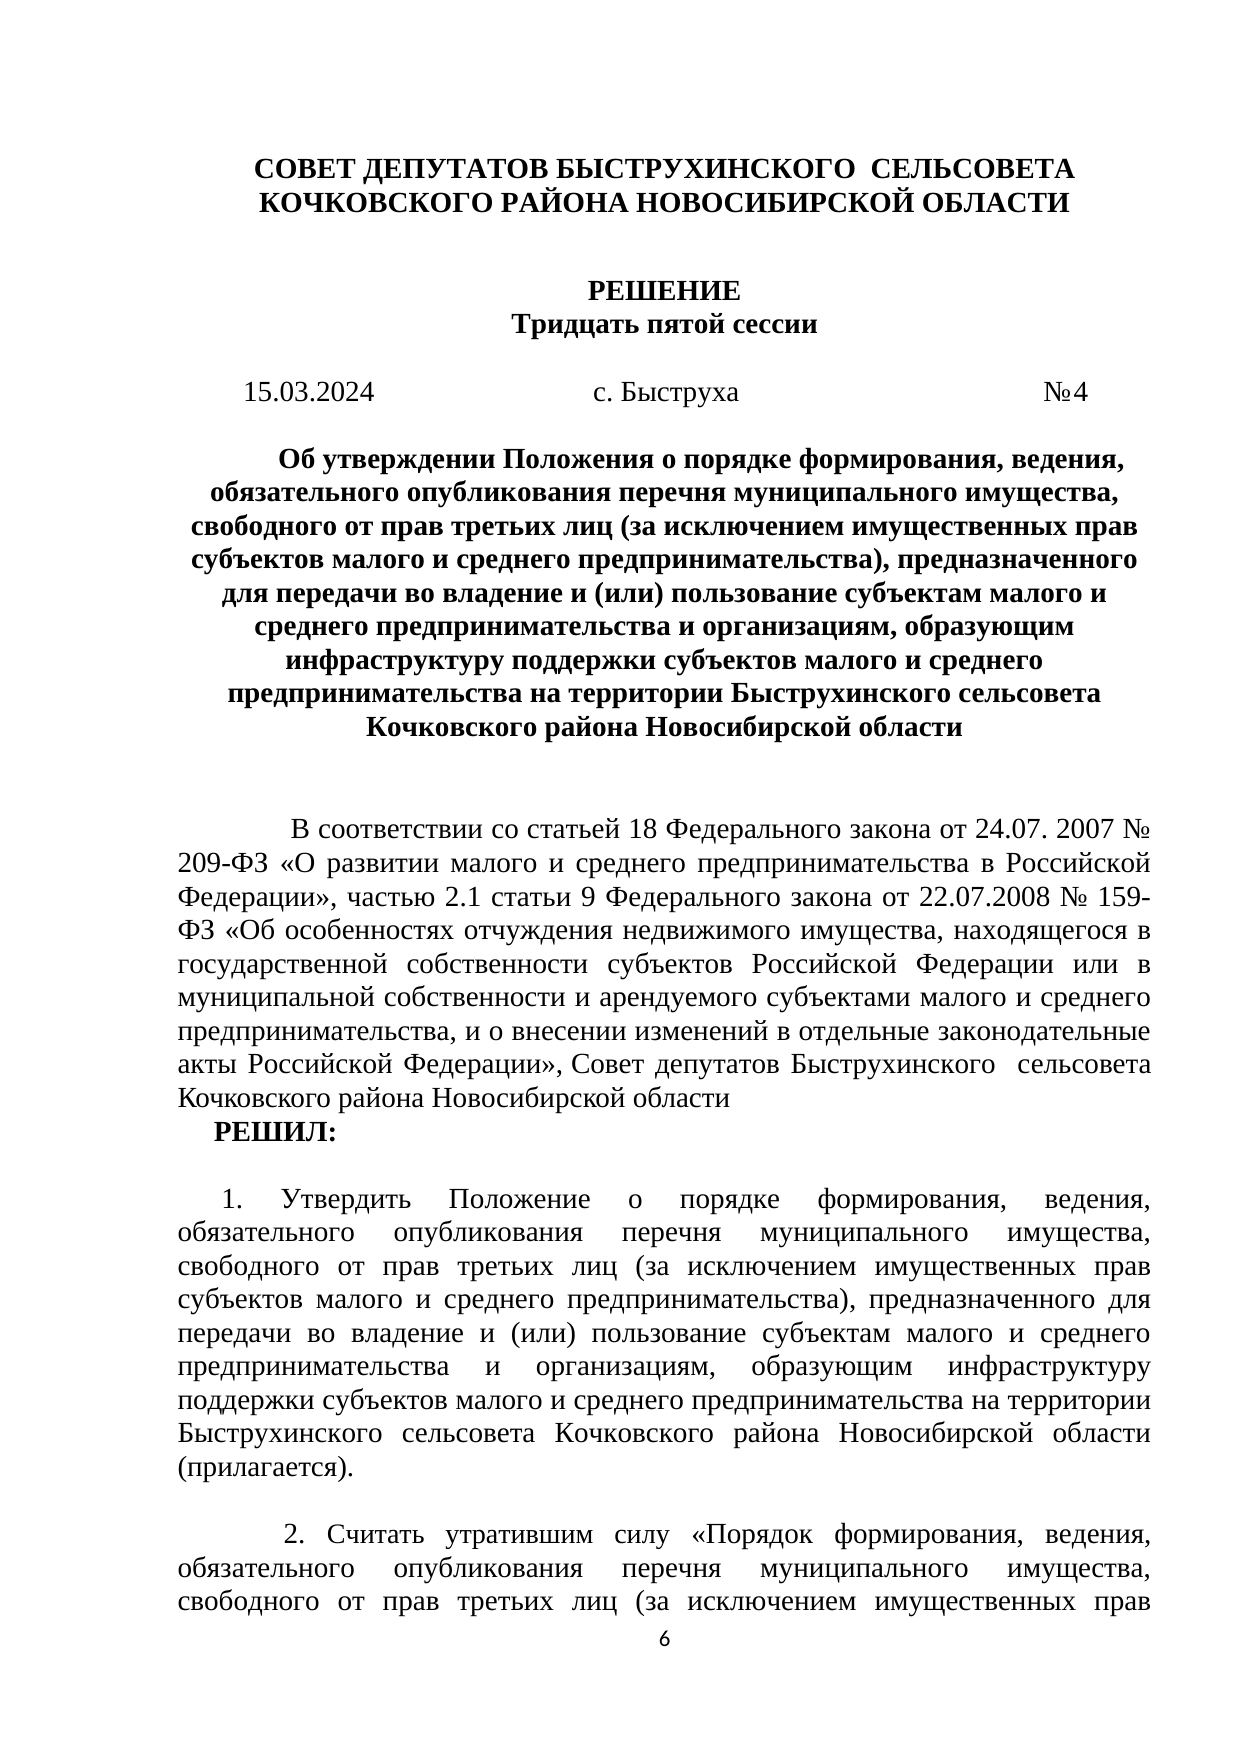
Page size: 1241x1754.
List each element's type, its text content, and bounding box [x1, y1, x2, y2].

text 15.03.2024 с. Быструха № 4 [177, 374, 1152, 407]
text РЕШИЛ: [177, 1114, 1152, 1147]
text Тридцать пятой сессии [177, 307, 1152, 340]
text 1. Утвердить Положение о порядке формирования, ведения, обязательного опубликования перечня муниципального имущества, свободного от прав третьих лиц (за исключением имущественных прав субъектов малого и среднего предпринимательства), предназначенного для передачи во владение и (или) пользование субъектам малого и среднего предпринимательства и организациям, образующим инфраструктуру поддержки субъектов малого и среднего предпринимательства на территории Быструхинского сельсовета Кочковского района Новосибирской области (прилагается). [177, 1181, 1152, 1483]
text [177, 1516, 1152, 1617]
text В соответствии со статьей 18 Федерального закона от 24.07. 2007 № 209-ФЗ «О развитии малого и среднего предпринимательства в Российской Федерации», частью 2.1 статьи 9 Федерального закона от 22.07.2008 № 159-ФЗ «Об особенностях отчуждения недвижимого имущества, находящегося в государственной собственности субъектов Российской Федерации или в муниципальной собственности и арендуемого субъектами малого и среднего предпринимательства, и о внесении изменений в отдельные законодательные акты Российской Федерации», Совет депутатов Быструхинского сельсовета Кочковского района Новосибирской области [177, 810, 1152, 1114]
text РЕШЕНИЕ [177, 273, 1152, 307]
text Об утверждении Положения о порядке формирования, ведения, обязательного опубликования перечня муниципального имущества, свободного от прав третьих лиц (за исключением имущественных прав субъектов малого и среднего предпринимательства), предназначенного для передачи во владение и (или) пользование субъектам малого и среднего предпринимательства и организациям, образующим инфраструктуру поддержки субъектов малого и среднего предпринимательства на территории Быструхинского сельсовета Кочковского района Новосибирской области [177, 441, 1152, 743]
text КОЧКОВСКОГО РАЙОНА НОВОСИБИРСКОЙ ОБЛАСТИ [177, 185, 1152, 219]
text СОВЕТ ДЕПУТАТОВ БЫСТРУХИНСКОГО СЕЛЬСОВЕТА [177, 152, 1152, 185]
